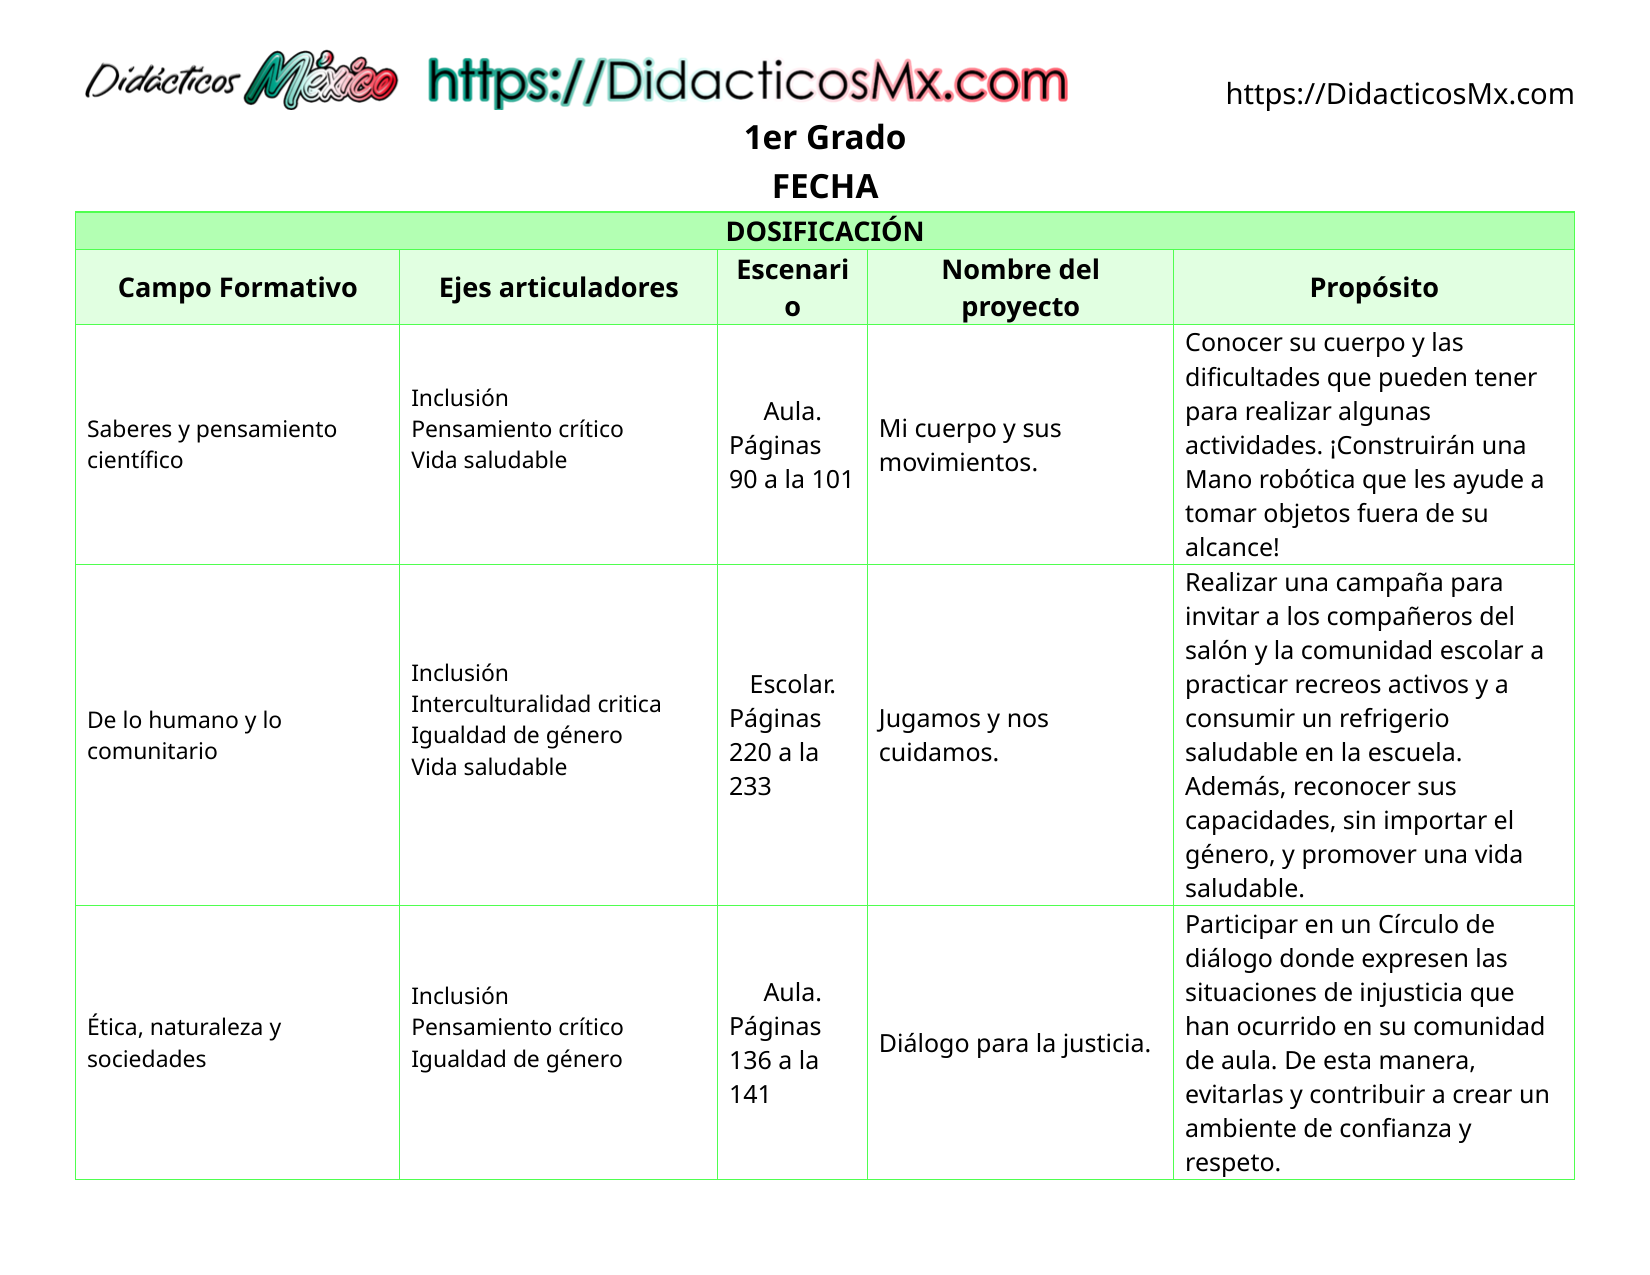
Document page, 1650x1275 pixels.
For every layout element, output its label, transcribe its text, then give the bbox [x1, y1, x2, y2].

table_cell De lo humano y lo comunitario [76, 565, 399, 905]
table_cell Saberes y pensamiento científico [76, 325, 399, 563]
table_cell Realizar una campaña para invitar a los compañeros del salón y la comunidad escolar a practicar recreos activos y a consumir un refrigerio saludable en la escuela. Además, reconocer sus capacidades, sin importar el género, y promover una vida saludable. [1174, 565, 1574, 905]
table_cell Inclusión Interculturalidad critica Igualdad de género Vida saludable [400, 565, 717, 905]
text 1er Grado [75, 113, 1575, 159]
table_cell Inclusión Pensamiento crítico Igualdad de género [400, 906, 717, 1179]
table_cell Inclusión Pensamiento crítico Vida saludable [400, 325, 717, 563]
table_cell Participar en un Círculo de diálogo donde expresen las situaciones de injusticia que han ocurrido en su comunidad de aula. De esta manera, evitarlas y contribuir a crear un ambiente de confianza y respeto. [1174, 906, 1574, 1179]
table_cell Aula. Páginas 136 a la 141 [718, 906, 867, 1179]
table_cell Ética, naturaleza y sociedades [76, 906, 399, 1179]
table_cell Escolar. Páginas 220 a la 233 [718, 565, 867, 905]
table_cell Diálogo para la justicia. [868, 906, 1173, 1179]
table_cell Escenario [718, 250, 867, 324]
table_cell Nombre del proyecto [868, 250, 1173, 324]
table_cell Propósito [1174, 250, 1574, 324]
picture [79, 46, 1075, 109]
table_cell Mi cuerpo y sus movimientos. [868, 325, 1173, 563]
table_cell Conocer su cuerpo y las dificultades que pueden tener para realizar algunas actividades. ¡Construirán una Mano robótica que les ayude a tomar objetos fuera de su alcance! [1174, 325, 1574, 563]
table_cell Campo Formativo [76, 250, 399, 324]
table_cell Jugamos y nos cuidamos. [868, 565, 1173, 905]
text FECHA [75, 162, 1575, 208]
table_header DOSIFICACIÓN [76, 213, 1574, 249]
table_cell Ejes articuladores [400, 250, 717, 324]
table_cell Aula. Páginas 90 a la 101 [718, 325, 867, 563]
